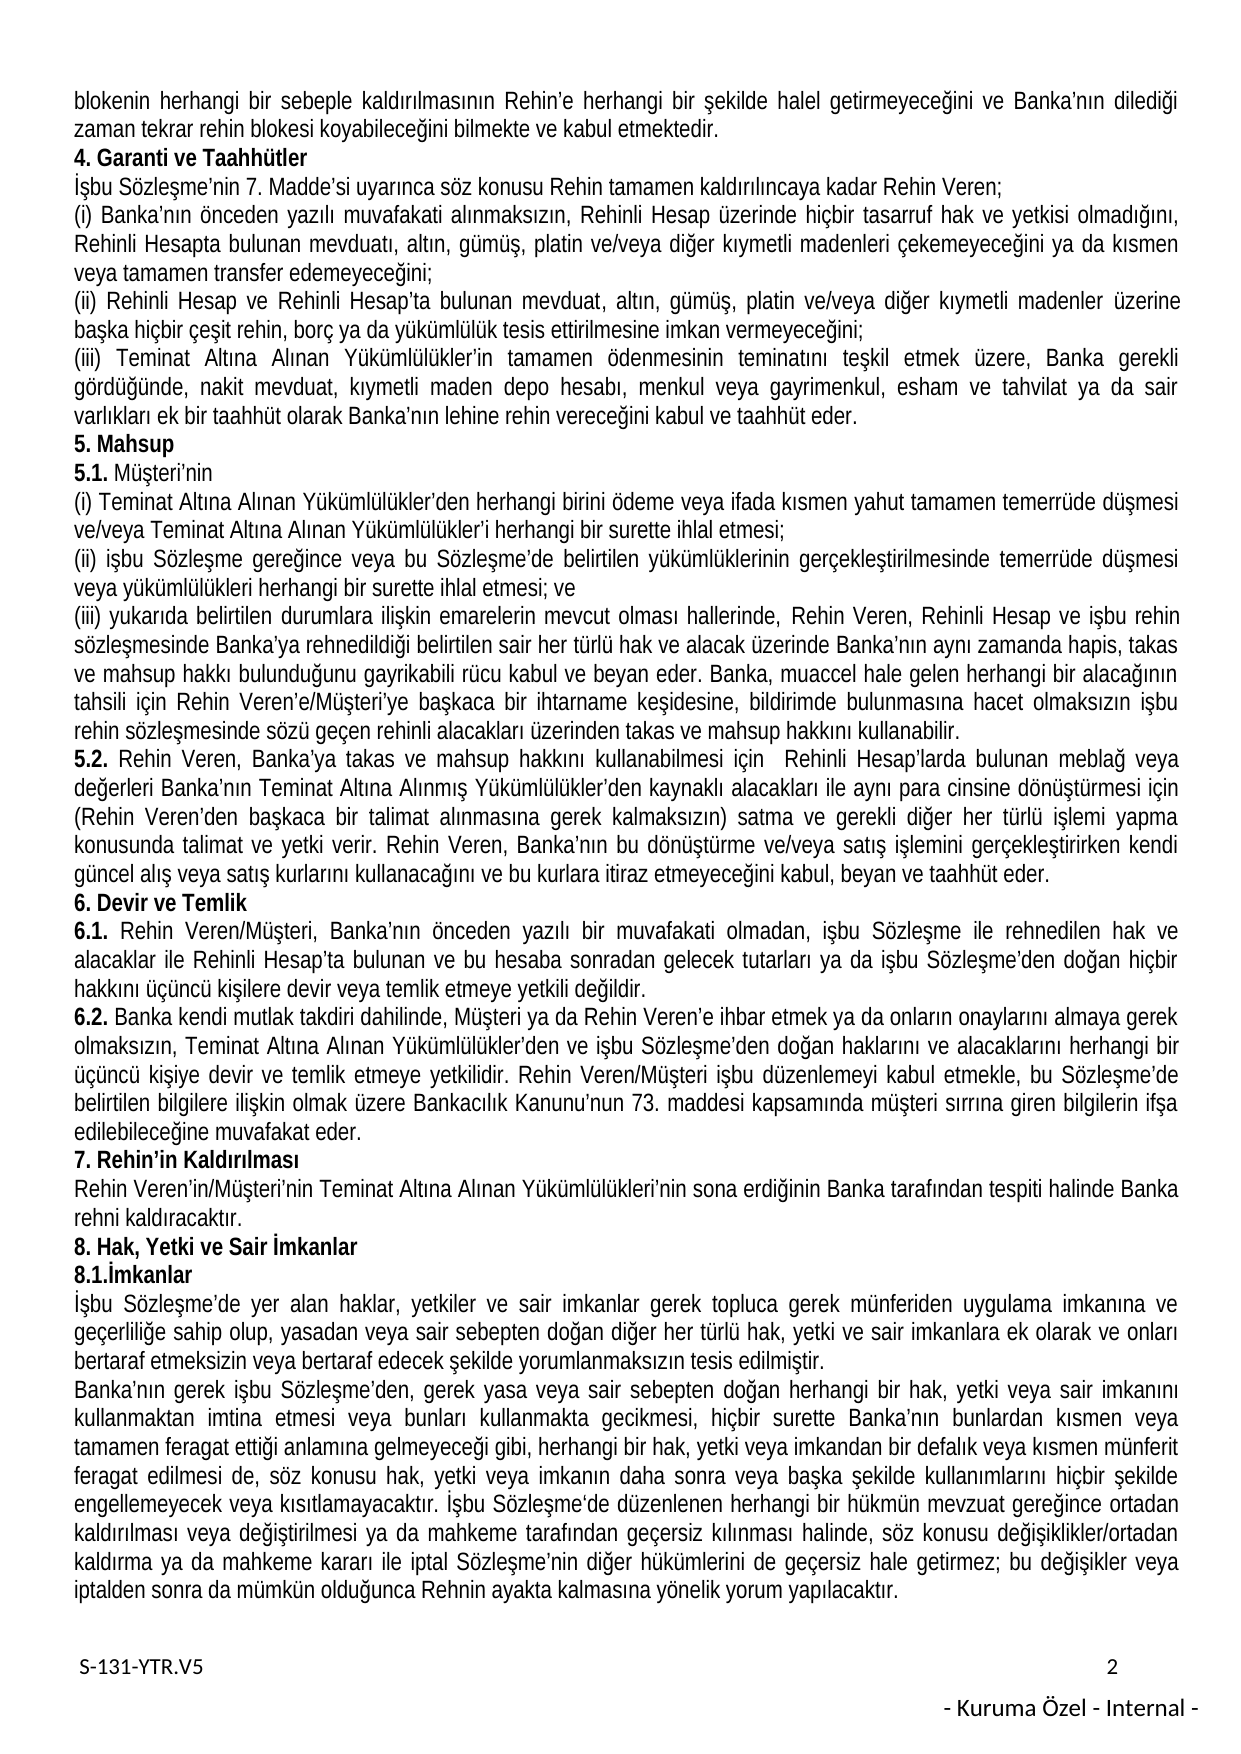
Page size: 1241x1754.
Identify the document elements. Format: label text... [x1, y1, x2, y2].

text İşbu Sözleşme’de yer alan haklar, yetkiler ve sair imkanlar gerek topluca gerek münferiden uygulama imkanına ve geçerliliğe sahip olup, yasadan veya sair sebepten doğan diğer her türlü hak, yetki ve sair imkanlara ek olarak ve onları bertaraf etmeksizin veya bertaraf edecek şekilde yorumlanmaksızın tesis edilmiştir. [74, 1289, 1181, 1375]
text 5.1. Müşteri’nin [74, 458, 1181, 487]
text (ii) işbu Sözleşme gereğince veya bu Sözleşme’de belirtilen yükümlüklerinin gerçekleştirilmesinde temerrüde düşmesi veya yükümlülükleri herhangi bir surette ihlal etmesi; ve [74, 544, 1181, 601]
text 5. Mahsup [74, 429, 1181, 458]
text 6.1. Rehin Veren/Müşteri, Banka’nın önceden yazılı bir muvafakati olmadan, işbu Sözleşme ile rehnedilen hak ve alacaklar ile Rehinli Hesap’ta bulunan ve bu hesaba sonradan gelecek tutarları ya da işbu Sözleşme’den doğan hiçbir hakkını üçüncü kişilere devir veya temlik etmeye yetkili değildir. [74, 916, 1181, 1002]
text (i) Teminat Altına Alınan Yükümlülükler’den herhangi birini ödeme veya ifada kısmen yahut tamamen temerrüde düşmesi ve/veya Teminat Altına Alınan Yükümlülükler’i herhangi bir surette ihlal etmesi; [74, 487, 1181, 544]
text Banka’nın gerek işbu Sözleşme’den, gerek yasa veya sair sebepten doğan herhangi bir hak, yetki veya sair imkanını kullanmaktan imtina etmesi veya bunları kullanmakta gecikmesi, hiçbir surette Banka’nın bunlardan kısmen veya tamamen feragat ettiği anlamına gelmeyeceği gibi, herhangi bir hak, yetki veya imkandan bir defalık veya kısmen münferit feragat edilmesi de, söz konusu hak, yetki veya imkanın daha sonra veya başka şekilde kullanımlarını hiçbir şekilde engellemeyecek veya kısıtlamayacaktır. İşbu Sözleşme‘de düzenlenen herhangi bir hükmün mevzuat gereğince ortadan kaldırılması veya değiştirilmesi ya da mahkeme tarafından geçersiz kılınması halinde, söz konusu değişiklikler/ortadan kaldırma ya da mahkeme kararı ile iptal Sözleşme’nin diğer hükümlerini de geçersiz hale getirmez; bu değişikler veya iptalden sonra da mümkün olduğunca Rehnin ayakta kalmasına yönelik yorum yapılacaktır. [74, 1375, 1181, 1604]
text 5.2. Rehin Veren, Banka’ya takas ve mahsup hakkını kullanabilmesi için Rehinli Hesap’larda bulunan meblağ veya değerleri Banka’nın Teminat Altına Alınmış Yükümlülükler’den kaynaklı alacakları ile aynı para cinsine dönüştürmesi için (Rehin Veren’den başkaca bir talimat alınmasına gerek kalmaksızın) satma ve gerekli diğer her türlü işlemi yapma konusunda talimat ve yetki verir. Rehin Veren, Banka’nın bu dönüştürme ve/veya satış işlemini gerçekleştirirken kendi güncel alış veya satış kurlarını kullanacağını ve bu kurlara itiraz etmeyeceğini kabul, beyan ve taahhüt eder. [74, 744, 1181, 888]
text (i) Banka’nın önceden yazılı muvafakati alınmaksızın, Rehinli Hesap üzerinde hiçbir tasarruf hak ve yetkisi olmadığını, Rehinli Hesapta bulunan mevduatı, altın, gümüş, platin ve/veya diğer kıymetli madenleri çekemeyeceğini ya da kısmen veya tamamen transfer edemeyeceğini; [36, 200, 1181, 286]
text 8. Hak, Yetki ve Sair İmkanlar [74, 1231, 1181, 1260]
text 6.2. Banka kendi mutlak takdiri dahilinde, Müşteri ya da Rehin Veren’e ihbar etmek ya da onların onaylarını almaya gerek olmaksızın, Teminat Altına Alınan Yükümlülükler’den ve işbu Sözleşme’den doğan haklarını ve alacaklarını herhangi bir üçüncü kişiye devir ve temlik etmeye yetkilidir. Rehin Veren/Müşteri işbu düzenlemeyi kabul etmekle, bu Sözleşme’de belirtilen bilgilere ilişkin olmak üzere Bankacılık Kanunu’nun 73. maddesi kapsamında müşteri sırrına giren bilgilerin ifşa edilebileceğine muvafakat eder. [74, 1002, 1181, 1146]
text (iii) yukarıda belirtilen durumlara ilişkin emarelerin mevcut olması hallerinde, Rehin Veren, Rehinli Hesap ve işbu rehin sözleşmesinde Banka’ya rehnedildiği belirtilen sair her türlü hak ve alacak üzerinde Banka’nın aynı zamanda hapis, takas ve mahsup hakkı bulunduğunu gayrikabili rücu kabul ve beyan eder. Banka, muaccel hale gelen herhangi bir alacağının tahsili için Rehin Veren’e/Müşteri’ye başkaca bir ihtarname keşidesine, bildirimde bulunmasına hacet olmaksızın işbu rehin sözleşmesinde sözü geçen rehinli alacakları üzerinden takas ve mahsup hakkını kullanabilir. [74, 601, 1181, 744]
text Rehin Veren’in/Müşteri’nin Teminat Altına Alınan Yükümlülükleri’nin sona erdiğinin Banka tarafından tespiti halinde Banka rehni kaldıracaktır. [74, 1174, 1181, 1231]
text 7. Rehin’in Kaldırılması [74, 1146, 1181, 1174]
text (iii) Teminat Altına Alınan Yükümlülükler’in tamamen ödenmesinin teminatını teşkil etmek üzere, Banka gerekli gördüğünde, nakit mevduat, kıymetli maden depo hesabı, menkul veya gayrimenkul, esham ve tahvilat ya da sair varlıkları ek bir taahhüt olarak Banka’nın lehine rehin vereceğini kabul ve taahhüt eder. [74, 343, 1181, 429]
text 6. Devir ve Temlik [74, 888, 1181, 916]
text 4. Garanti ve Taahhütler [74, 143, 1181, 172]
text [74, 86, 1181, 143]
text (ii) Rehinli Hesap ve Rehinli Hesap’ta bulunan mevduat, altın, gümüş, platin ve/veya diğer kıymetli madenler üzerine başka hiçbir çeşit rehin, borç ya da yükümlülük tesis ettirilmesine imkan vermeyeceğini; [74, 286, 1181, 343]
text 8.1.İmkanlar [74, 1260, 1181, 1289]
text İşbu Sözleşme’nin 7. Madde’si uyarınca söz konusu Rehin tamamen kaldırılıncaya kadar Rehin Veren; [74, 172, 1181, 200]
